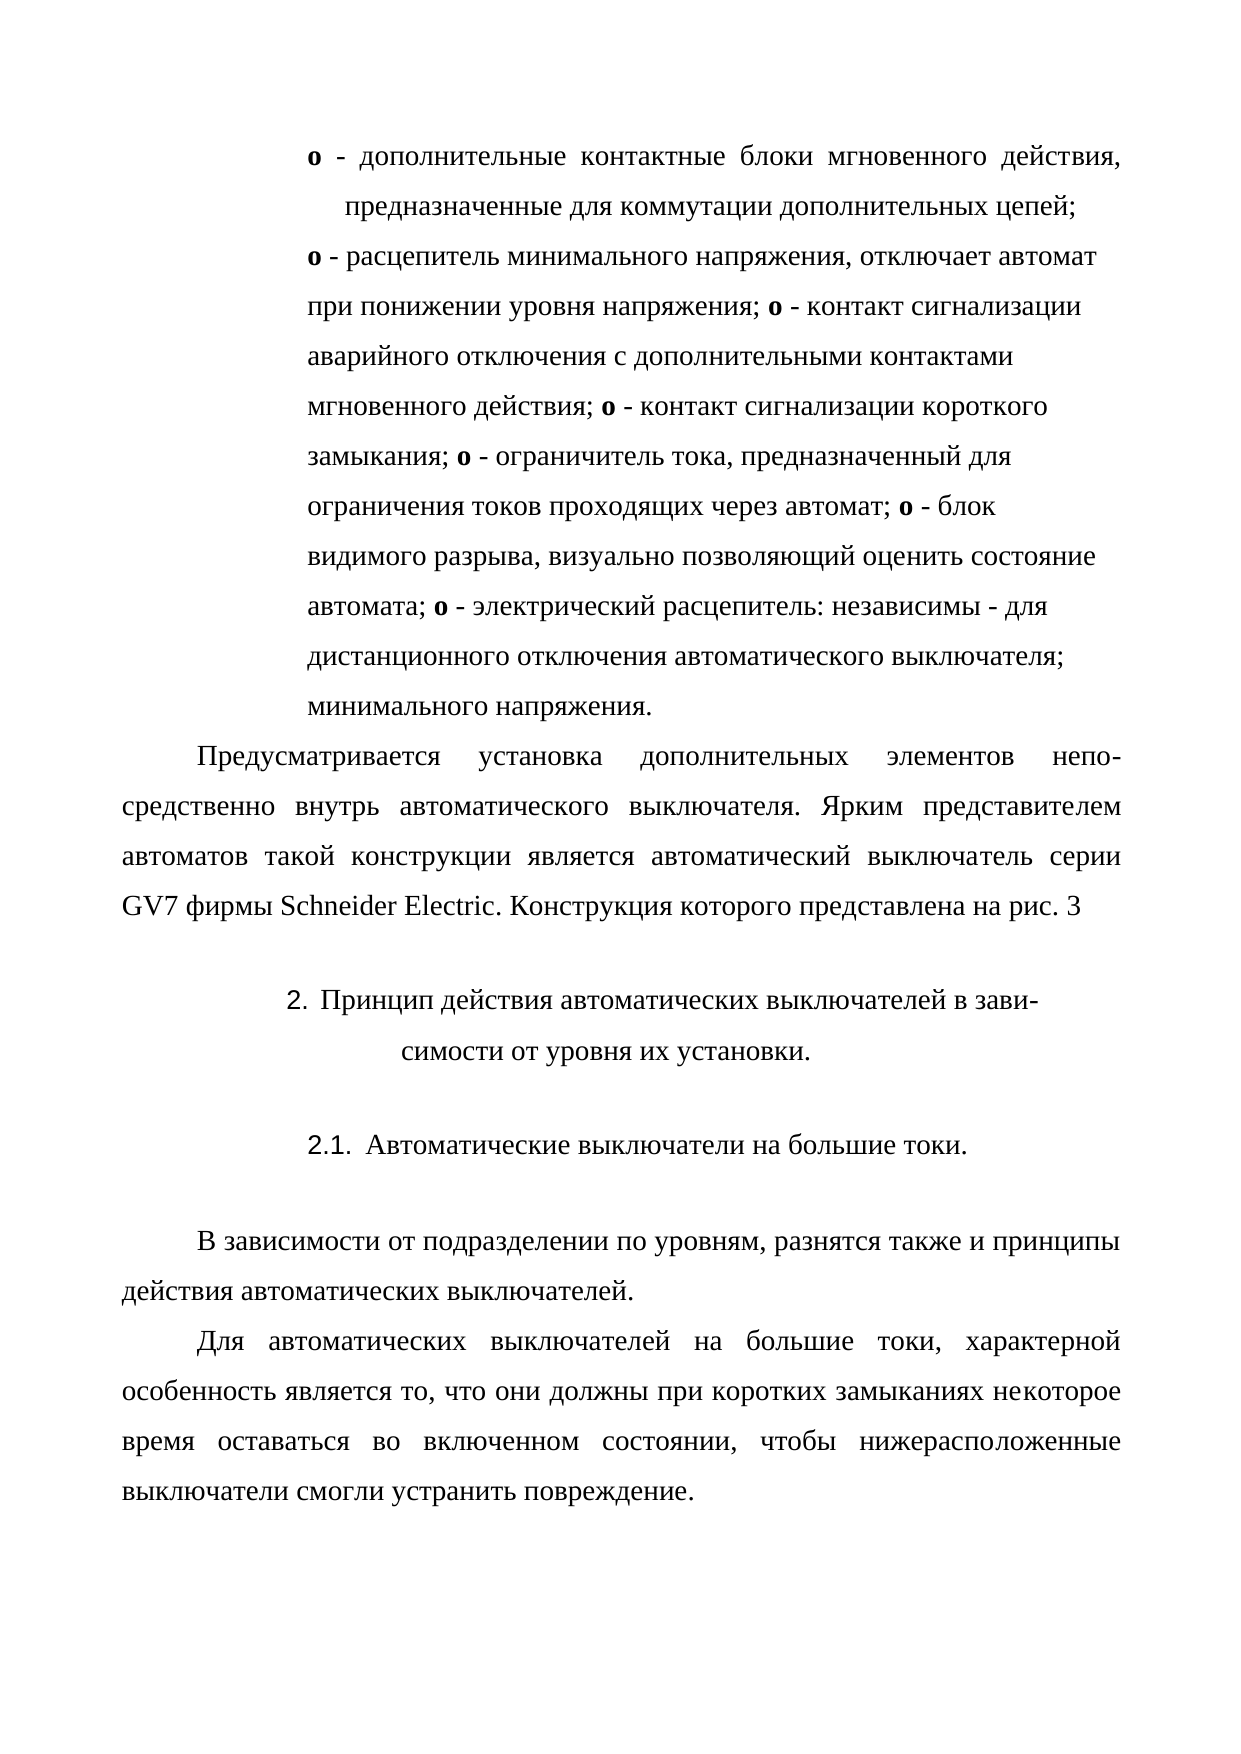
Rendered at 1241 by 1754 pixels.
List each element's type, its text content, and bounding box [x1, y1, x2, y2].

text о - дополнительные контактные блоки мгновенного действия, предназначенные для коммутации дополнительных цепей; [307, 126, 1121, 226]
text Предусматривается установка дополнительных элементов непосредственно внутрь автоматического выключателя. Ярким представителем автоматов такой конструкции является автоматический выключатель серии GV7 фирмы Schneider Electric. Конструкция которого представлена на рис. 3 [122, 726, 1121, 926]
list Автоматические выключатели на большие токи. [307, 1133, 1123, 1160]
text о - расцепитель минимального напряжения, отключает автомат при понижении уровня напряжения; о - контакт сигнализации аварийного отключения с дополнительными контактами мгновенного действия; о - контакт сигнализации короткого замыкания; о - ограничитель тока, предназначенный для ограничения токов проходящих через автомат; о - блок видимого разрыва, визуально позволяющий оценить состояние автомата; о - электрический расцепитель: независимы - для дистанционного отключения автоматического выключателя; минимального напряжения. [307, 226, 1121, 726]
text Для автоматических выключателей на большие токи, характерной особенность является то, что они должны при коротких замыканиях некоторое время оставаться во включенном состоянии, чтобы нижерасположенные выключатели смогли устранить повреждение. [122, 1310, 1121, 1510]
text В зависимости от подразделении по уровням, разнятся также и принципы действия автоматических выключателей. [122, 1210, 1121, 1310]
list Принцип действия автоматических выключателей в зависимости от уровня их установки. [286, 969, 1104, 1070]
